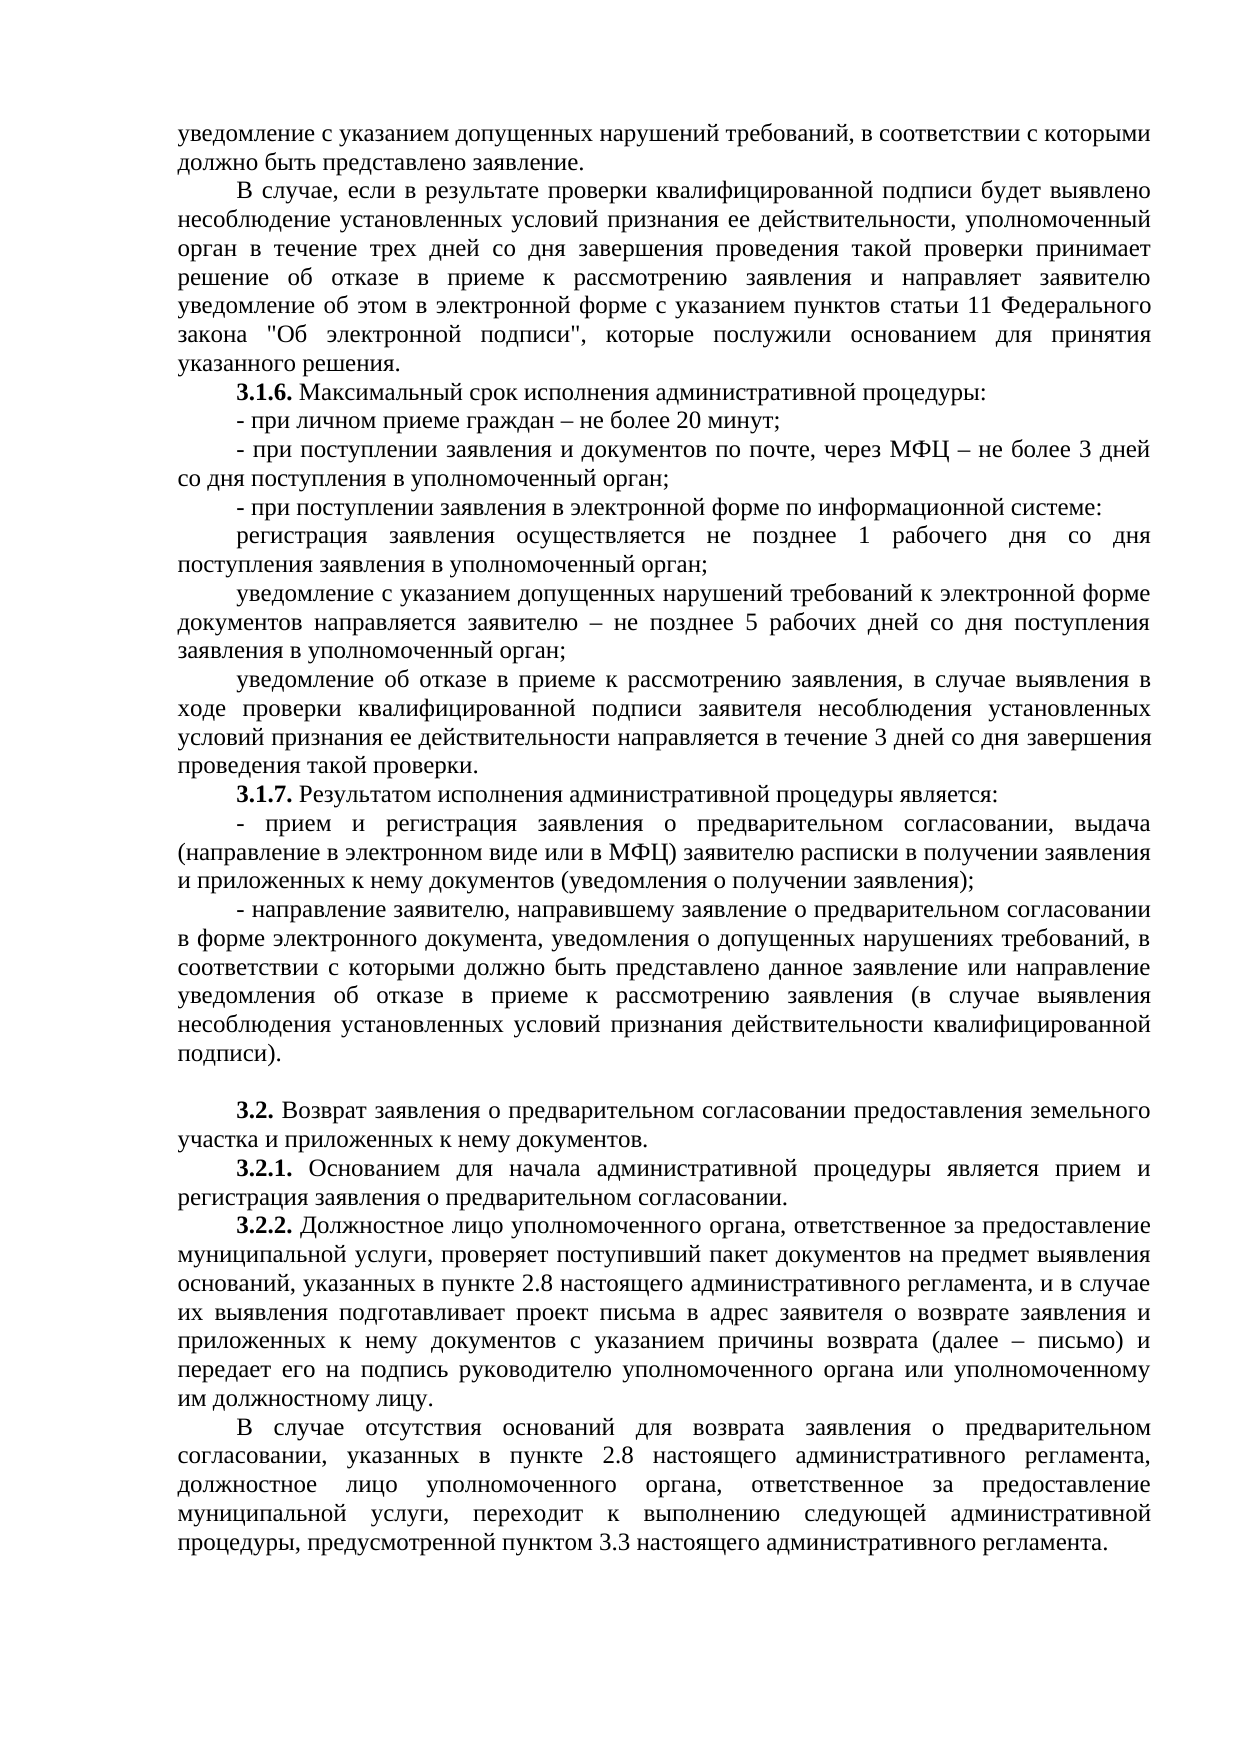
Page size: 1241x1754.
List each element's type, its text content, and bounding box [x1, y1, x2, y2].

text - при поступлении заявления и документов по почте, через МФЦ – не более 3 дней со дня поступления в уполномоченный орган; [177, 434, 1152, 492]
text 3.2. Возврат заявления о предварительном согласовании предоставления земельного участка и приложенных к нему документов. [177, 1096, 1152, 1153]
text - при личном приеме граждан – не более 20 минут; [177, 406, 1152, 434]
text В случае, если в результате проверки квалифицированной подписи будет выявлено несоблюдение установленных условий признания ее действительности, уполномоченный орган в течение трех дней со дня завершения проведения такой проверки принимает решение об отказе в приеме к рассмотрению заявления и направляет заявителю уведомление об этом в электронной форме с указанием пунктов статьи 11 Федерального закона "Об электронной подписи", которые послужили основанием для принятия указанного решения. [177, 176, 1152, 377]
text уведомление об отказе в приеме к рассмотрению заявления, в случае выявления в ходе проверки квалифицированной подписи заявителя несоблюдения установленных условий признания ее действительности направляется в течение 3 дней со дня завершения проведения такой проверки. [177, 664, 1152, 779]
text - направление заявителю, направившему заявление о предварительном согласовании в форме электронного документа, уведомления о допущенных нарушениях требований, в соответствии с которыми должно быть представлено данное заявление или направление уведомления об отказе в приеме к рассмотрению заявления (в случае выявления несоблюдения установленных условий признания действительности квалифицированной подписи). [177, 894, 1152, 1067]
text уведомление с указанием допущенных нарушений требований к электронной форме документов направляется заявителю – не позднее 5 рабочих дней со дня поступления заявления в уполномоченный орган; [177, 578, 1152, 664]
text 3.1.7. Результатом исполнения административной процедуры является: [177, 779, 1152, 808]
text регистрация заявления осуществляется не позднее 1 рабочего дня со дня поступления заявления в уполномоченный орган; [177, 521, 1152, 578]
text В случае отсутствия оснований для возврата заявления о предварительном согласовании, указанных в пункте 2.8 настоящего административного регламента, должностное лицо уполномоченного органа, ответственное за предоставление муниципальной услуги, переходит к выполнению следующей административной процедуры, предусмотренной пунктом 3.3 настоящего административного регламента. [177, 1412, 1152, 1556]
text - прием и регистрация заявления о предварительном согласовании, выдача (направление в электронном виде или в МФЦ) заявителю расписки в получении заявления и приложенных к нему документов (уведомления о получении заявления); [177, 808, 1152, 894]
text 3.1.6. Максимальный срок исполнения административной процедуры: [177, 377, 1152, 406]
text - при поступлении заявления в электронной форме по информационной системе: [177, 492, 1152, 521]
text 3.2.2. Должностное лицо уполномоченного органа, ответственное за предоставление муниципальной услуги, проверяет поступивший пакет документов на предмет выявления оснований, указанных в пункте 2.8 настоящего административного регламента, и в случае их выявления подготавливает проект письма в адрес заявителя о возврате заявления и приложенных к нему документов с указанием причины возврата (далее – письмо) и передает его на подпись руководителю уполномоченного органа или уполномоченному им должностному лицу. [177, 1211, 1152, 1412]
text 3.2.1. Основанием для начала административной процедуры является прием и регистрация заявления о предварительном согласовании. [177, 1153, 1152, 1211]
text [177, 118, 1152, 176]
